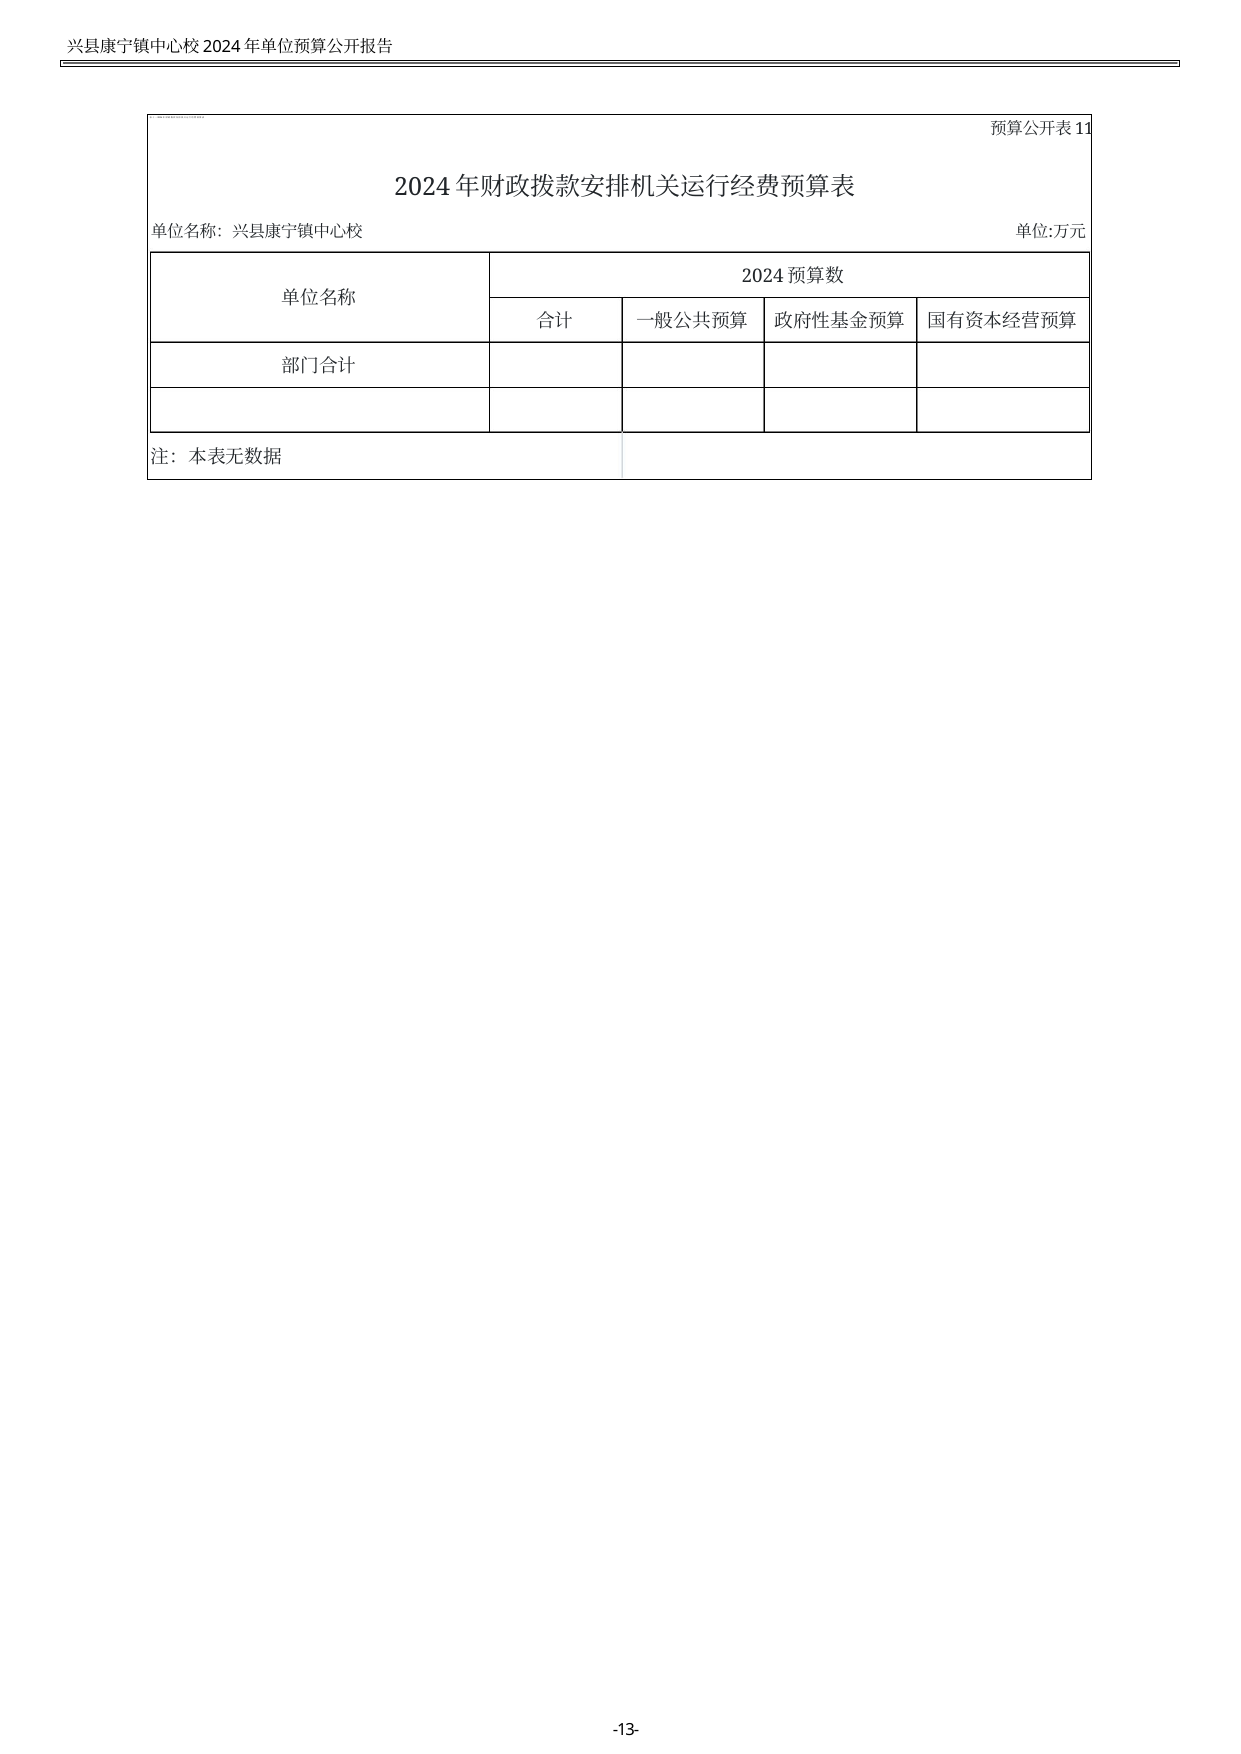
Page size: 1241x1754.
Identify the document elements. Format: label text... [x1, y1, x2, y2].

picture [148, 115, 1091, 479]
picture [267, 226, 273, 234]
picture [800, 315, 807, 324]
picture [786, 177, 796, 192]
picture [541, 185, 550, 192]
picture [797, 272, 803, 279]
picture [1050, 317, 1056, 324]
picture [513, 181, 524, 192]
picture [930, 313, 943, 324]
picture [780, 317, 789, 324]
picture [878, 317, 884, 324]
picture [61, 61, 1179, 66]
text 注：本表无数据 [151, 453, 1230, 466]
text 兴县康宁镇中心校2024年单位预算公开报告 [67, 39, 1230, 56]
picture [762, 187, 773, 192]
picture [412, 178, 418, 192]
text -13- [613, 1722, 1230, 1739]
picture [721, 317, 727, 324]
picture [643, 177, 649, 192]
